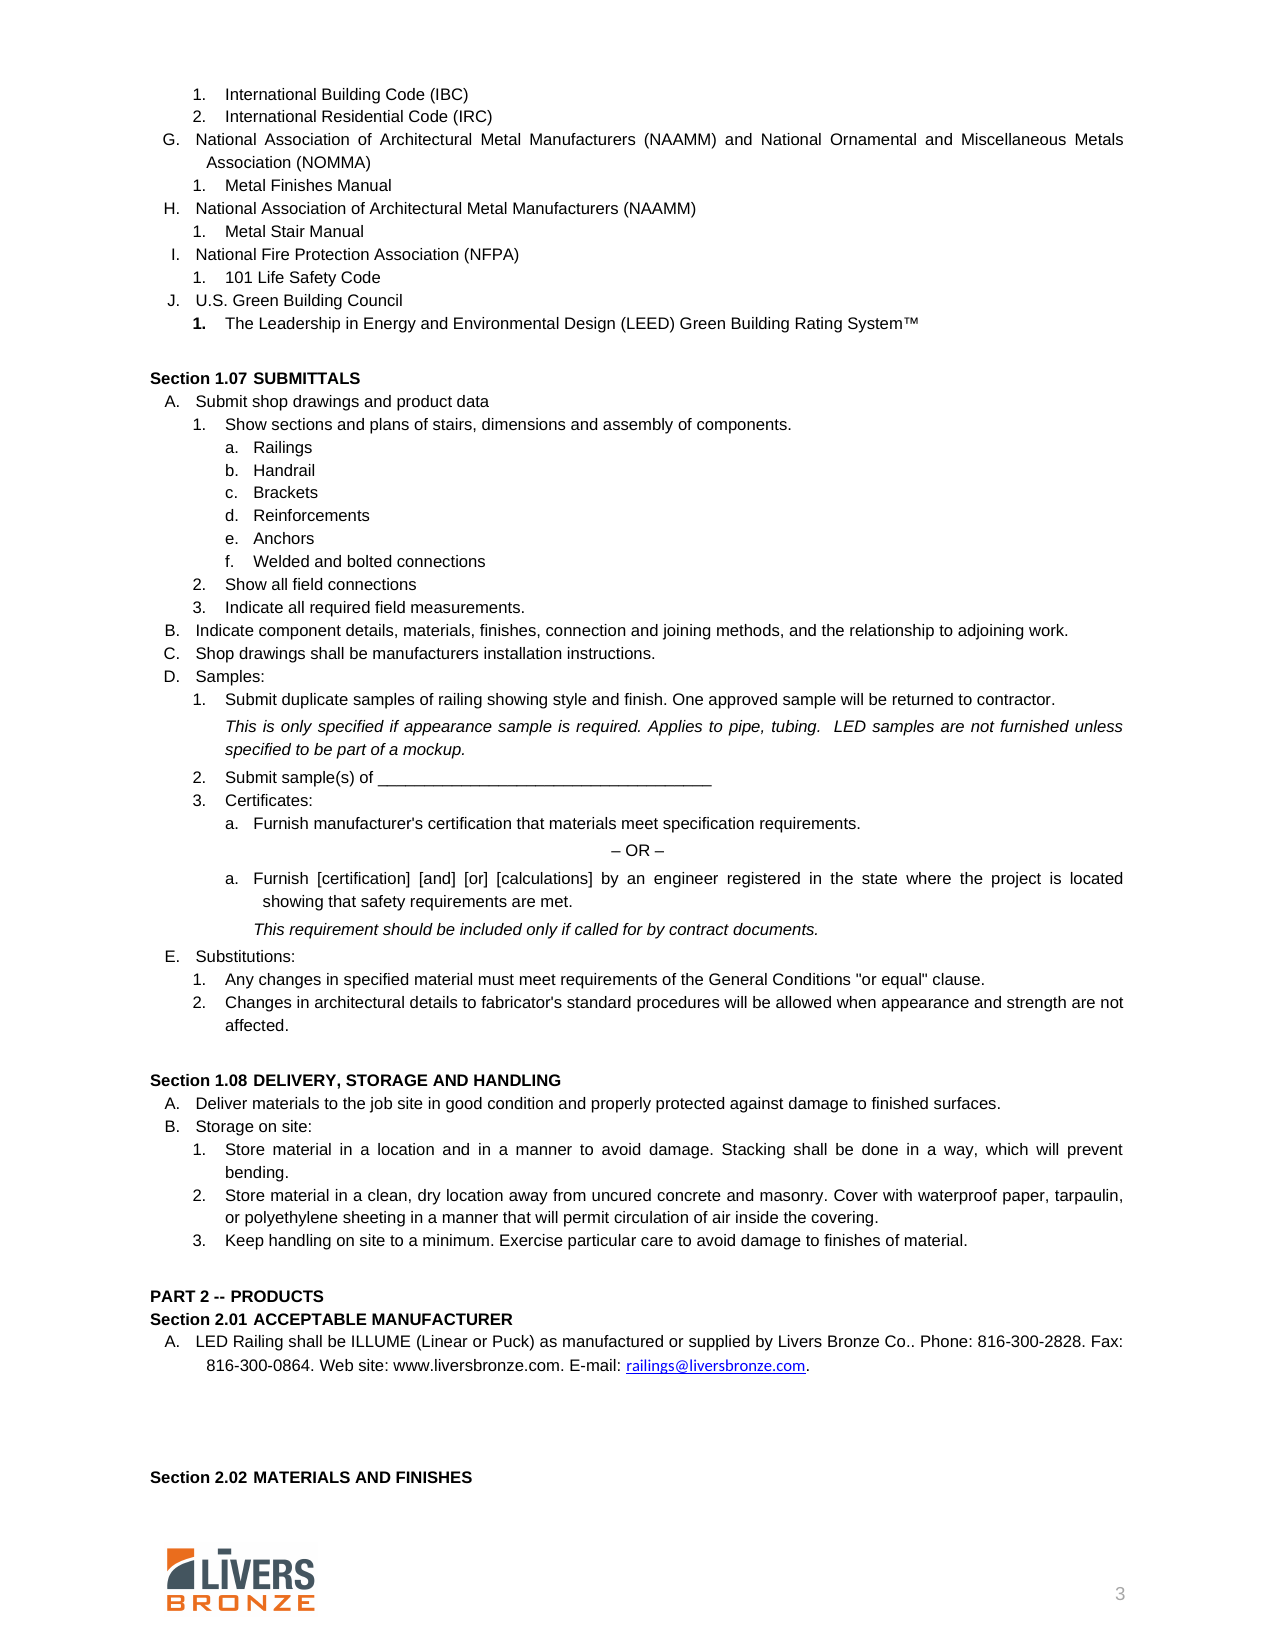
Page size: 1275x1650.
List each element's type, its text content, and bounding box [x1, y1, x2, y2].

list Deliver materials to the job site in good condition and properly protected against damage to finished surfaces. [180, 1094, 1125, 1113]
list Submit duplicate samples of railing showing style and finish. One approved sample will be returned to contractor. [206, 689, 1125, 709]
list The Leadership in Energy and Environmental Design (LEED) Green Building Rating System™ [206, 313, 1125, 333]
list Indicate all required field measurements. [206, 598, 1125, 617]
list MATERIALS AND FINISHES [150, 1467, 1125, 1487]
list Indicate component details, materials, finishes, connection and joining methods, and the relationship to adjoining work. [180, 621, 1125, 640]
list Handrail [225, 460, 1125, 479]
list U.S. Green Building Council [180, 291, 1125, 310]
text This requirement should be included only if called for by contract documents. [253, 919, 1125, 938]
text This is only specified if appearance sample is required. Applies to pipe, tubing. LED samples are not furnished unless specified to be part of a mockup. [225, 717, 1125, 759]
list Keep handling on site to a minimum. Exercise particular care to avoid damage to finishes of material. [206, 1231, 1125, 1250]
list Changes in architectural details to fabricator's standard procedures will be allowed when appearance and strength are not affected. [206, 993, 1125, 1035]
list Metal Stair Manual [206, 222, 1125, 241]
list Any changes in specified material must meet requirements of the General Conditions "or equal" clause. [206, 970, 1125, 989]
list Certificates: [206, 791, 1125, 810]
list Shop drawings shall be manufacturers installation instructions. [180, 644, 1125, 663]
list International Building Code (IBC) [206, 84, 1125, 103]
list Brackets [225, 483, 1125, 502]
list SUBMITTALS [150, 369, 1125, 388]
list Furnish manufacturer's certification that materials meet specification requirements. [225, 813, 1125, 833]
list Furnish [certification] [and] [or] [calculations] by an engineer registered in the state where the project is located showing that safety requirements are met. [225, 869, 1125, 911]
text – OR – [150, 841, 1125, 860]
list ACCEPTABLE MANUFACTURER [150, 1309, 1125, 1328]
list Submit sample(s) of ____________________________________ [206, 768, 1125, 787]
list Metal Finishes Manual [206, 176, 1125, 195]
list Reinforcements [225, 506, 1125, 525]
list Submit shop drawings and product data [180, 392, 1125, 411]
list Storage on site: [180, 1117, 1125, 1136]
list Anchors [225, 529, 1125, 548]
list LED Railing shall be ILLUME (Linear or Puck) as manufactured or supplied by Livers Bronze Co.. Phone: 816-300-2828. Fax: 816-300-0864. Web site: www.liversbronze.com. E-mail: railings@liversbronze.com. [180, 1332, 1125, 1376]
list International Residential Code (IRC) [206, 107, 1125, 126]
list Store material in a location and in a manner to avoid damage. Stacking shall be done in a way, which will prevent bending. [206, 1139, 1125, 1182]
picture [163, 1542, 319, 1617]
list Samples: [180, 667, 1125, 686]
list Show sections and plans of stairs, dimensions and assembly of components. [206, 414, 1125, 434]
list National Association of Architectural Metal Manufacturers (NAAMM) [180, 199, 1125, 218]
list Railings [225, 437, 1125, 457]
list Substitutions: [180, 947, 1125, 966]
list National Association of Architectural Metal Manufacturers (NAAMM) and National Ornamental and Miscellaneous Metals Association (NOMMA) [180, 130, 1125, 172]
list PRODUCTS [150, 1286, 1125, 1306]
list Store material in a clean, dry location away from uncured concrete and masonry. Cover with waterproof paper, tarpaulin, or polyethylene sheeting in a manner that will permit circulation of air inside the covering. [206, 1185, 1125, 1227]
list National Fire Protection Association (NFPA) [180, 245, 1125, 264]
list Welded and bolted connections [225, 552, 1125, 571]
list 101 Life Safety Code [206, 268, 1125, 287]
list Show all field connections [206, 575, 1125, 594]
list DELIVERY, STORAGE AND HANDLING [150, 1071, 1125, 1090]
